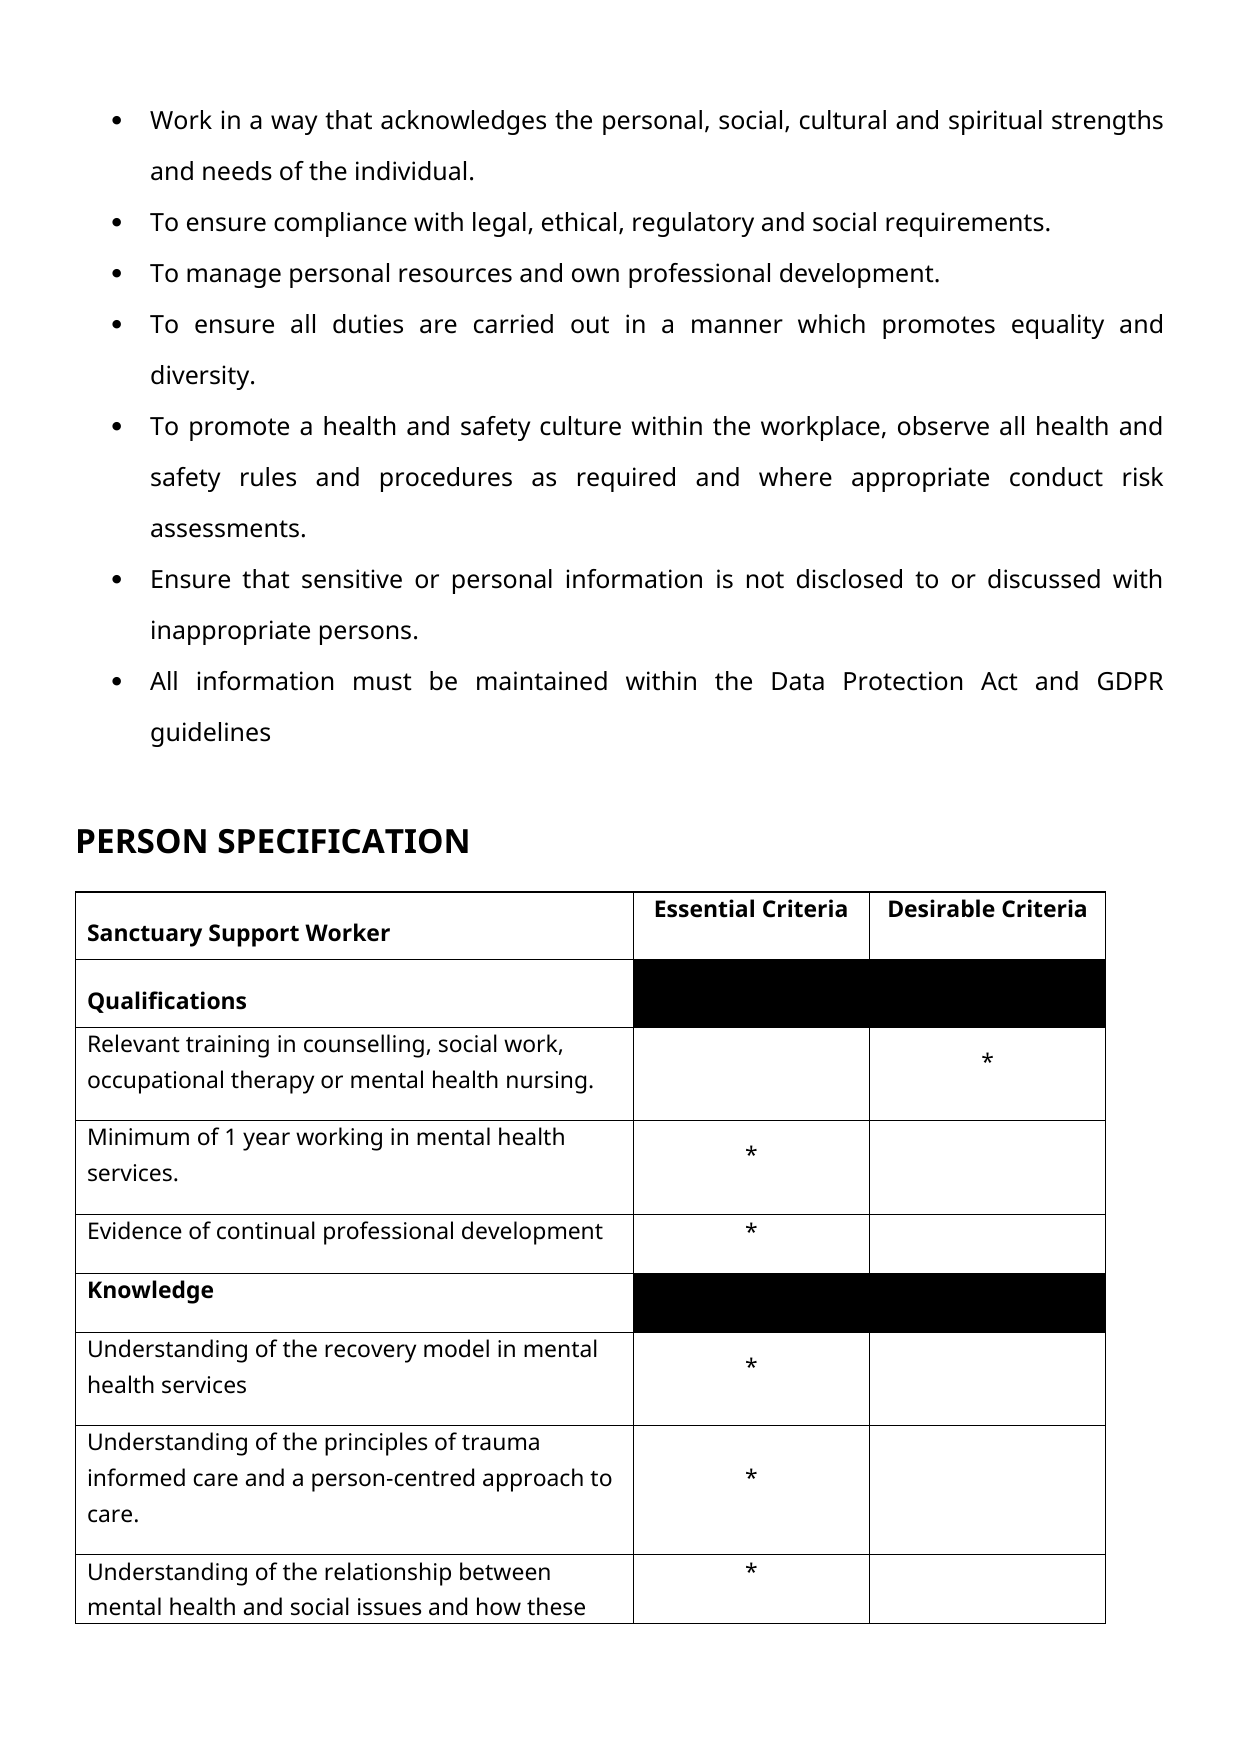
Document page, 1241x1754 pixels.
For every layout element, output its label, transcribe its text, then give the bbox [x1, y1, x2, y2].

table_header Desirable Criteria [870, 893, 1105, 959]
table_cell * [634, 1215, 869, 1273]
table_header Essential Criteria [634, 893, 869, 959]
table_cell * [870, 1028, 1105, 1120]
table_cell [870, 1274, 1105, 1332]
table_cell [870, 1333, 1105, 1425]
table_cell Qualifications [76, 960, 633, 1027]
table_cell Understanding of the principles of trauma informed care and a person-centred approach to care. [76, 1426, 633, 1554]
table_cell [634, 1274, 869, 1332]
table_cell * [634, 1555, 869, 1623]
table_cell [870, 1426, 1105, 1554]
list Ensure that sensitive or personal information is not disclosed to or discussed with inappropriate persons. [112, 562, 1165, 647]
table_header Sanctuary Support Worker [76, 893, 633, 959]
list To ensure compliance with legal, ethical, regulatory and social requirements. [112, 205, 1165, 239]
table_cell * [634, 1426, 869, 1554]
list To ensure all duties are carried out in a manner which promotes equality and diversity. [112, 307, 1165, 392]
table_cell Minimum of 1 year working in mental health services. [76, 1121, 633, 1214]
table_cell [870, 1215, 1105, 1273]
table_cell Knowledge [76, 1274, 633, 1332]
table_cell Evidence of continual professional development [76, 1215, 633, 1273]
list Work in a way that acknowledges the personal, social, cultural and spiritual strengths and needs of the individual. [112, 103, 1165, 188]
table_cell Relevant training in counselling, social work, occupational therapy or mental health nursing. [76, 1028, 633, 1120]
table_cell [634, 960, 869, 1027]
table_cell * [634, 1333, 869, 1425]
list To promote a health and safety culture within the workplace, observe all health and safety rules and procedures as required and where appropriate conduct risk assessments. [112, 409, 1165, 545]
table_cell [870, 960, 1105, 1027]
table_cell [870, 1555, 1105, 1623]
list To manage personal resources and own professional development. [112, 256, 1165, 290]
table_cell [870, 1121, 1105, 1214]
table_cell * [634, 1121, 869, 1214]
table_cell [76, 1555, 633, 1623]
table_cell [634, 1028, 869, 1120]
table_cell Understanding of the recovery model in mental health services [76, 1333, 633, 1425]
text PERSON SPECIFICATION [75, 818, 1165, 864]
list All information must be maintained within the Data Protection Act and GDPR guidelines [112, 664, 1165, 749]
